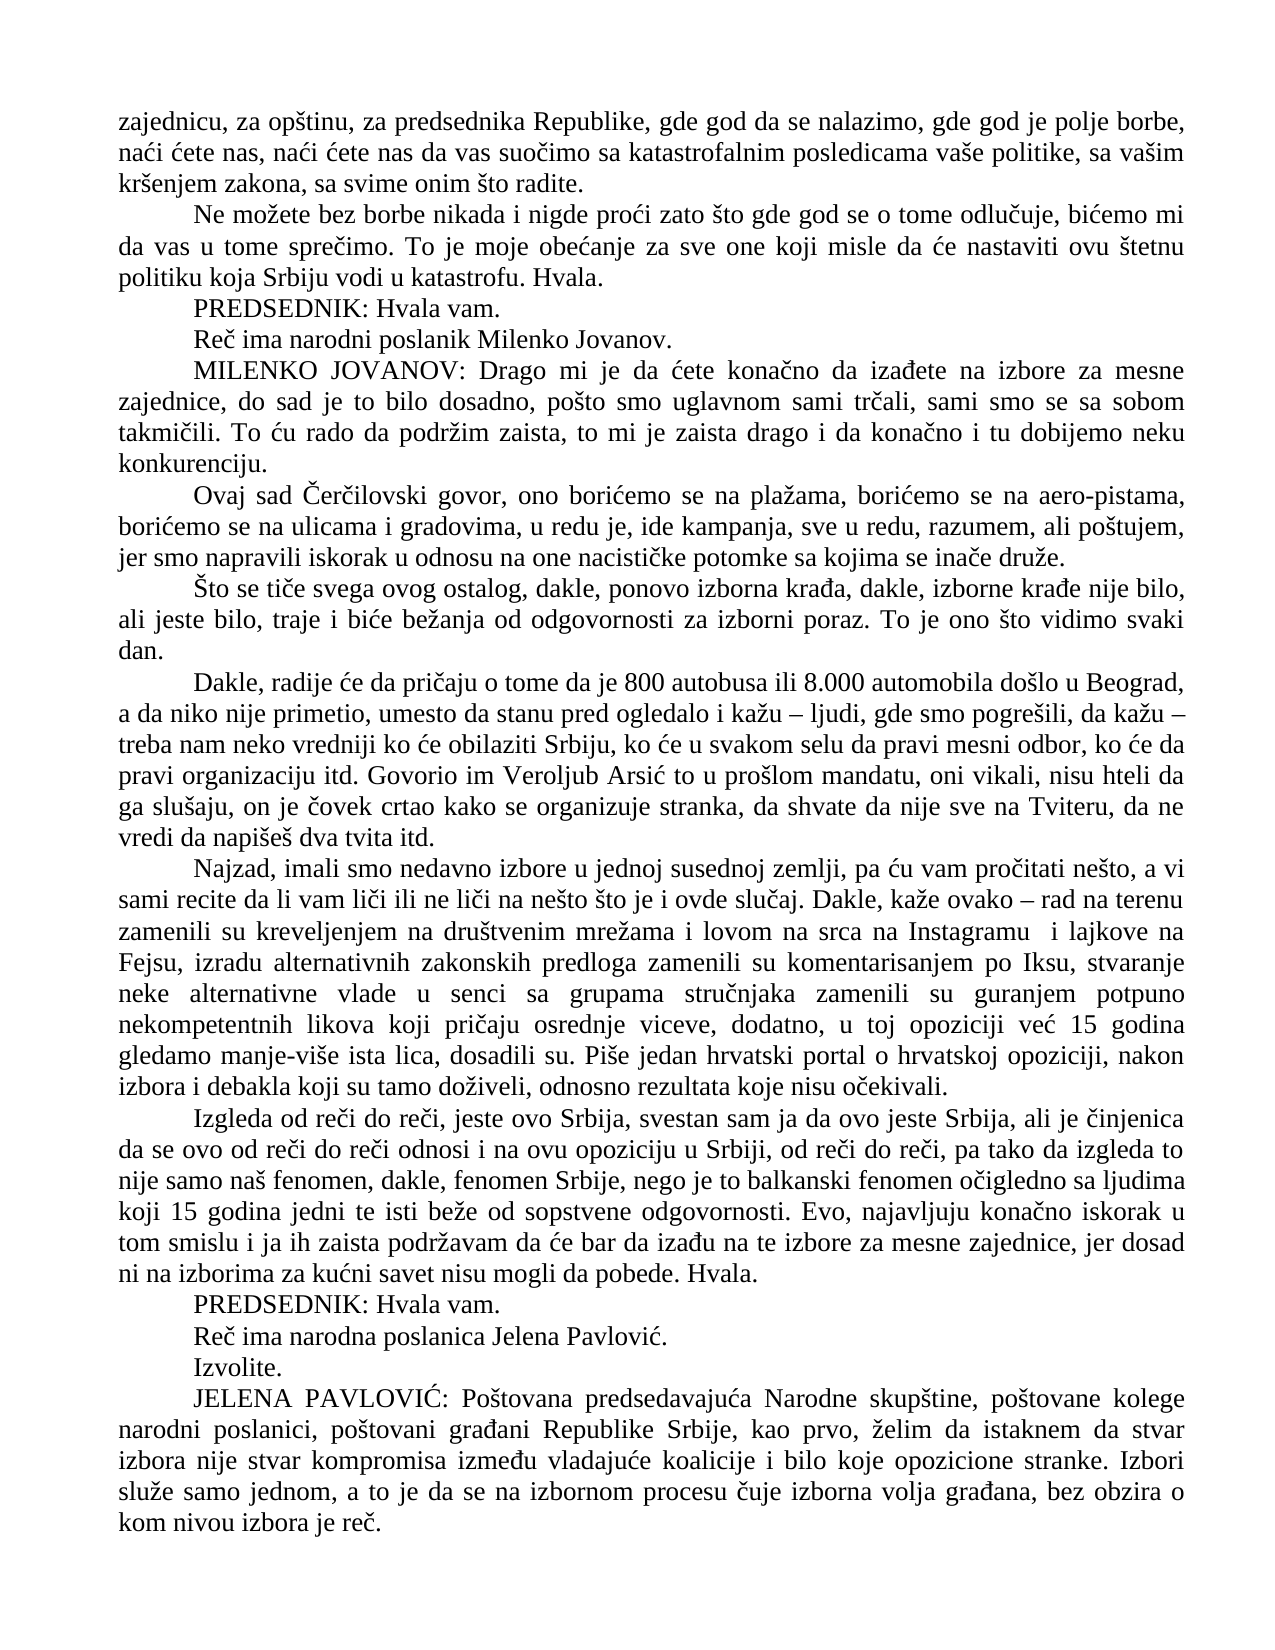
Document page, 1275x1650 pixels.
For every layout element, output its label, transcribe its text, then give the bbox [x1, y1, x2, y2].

text Najzad, imali smo nedavno izbore u jednoj susednoj zemlji, pa ću vam pročitati nešto, a vi sami recite da li vam liči ili ne liči na nešto što je i ovde slučaj. Dakle, kaže ovako – rad na terenu zamenili su kreveljenjem na društvenim mrežama i lovom na srca na Instagramu i lajkove na Fejsu, izradu alternativnih zakonskih predloga zamenili su komentarisanjem po Iksu, stvaranje neke alternativne vlade u senci sa grupama stručnjaka zamenili su guranjem potpuno nekompetentnih likova koji pričaju osrednje viceve, dodatno, u toj opoziciji već 15 godina gledamo manje-više ista lica, dosadili su. Piše jedan hrvatski portal o hrvatskoj opoziciji, nakon izbora i debakla koji su tamo doživeli, odnosno rezultata koje nisu očekivali. [118, 852, 1186, 1102]
text Reč ima narodni poslanik Milenko Jovanov. [118, 323, 1186, 354]
text Reč ima narodna poslanica Jelena Pavlović. [118, 1320, 1186, 1351]
text JELENA PAVLOVIĆ: Poštovana predsedavajuća Narodne skupštine, poštovane kolege narodni poslanici, poštovani građani Republike Srbije, kao prvo, želim da istaknem da stvar izbora nije stvar kompromisa između vladajuće koalicije i bilo koje opozicione stranke. Izbori služe samo jednom, a to je da se na izbornom procesu čuje izborna volja građana, bez obzira o kom nivou izbora je reč. [118, 1382, 1186, 1538]
text Izvolite. [118, 1351, 1186, 1382]
text PREDSEDNIK: Hvala vam. [118, 292, 1186, 323]
text Što se tiče svega ovog ostalog, dakle, ponovo izborna krađa, dakle, izborne krađe nije bilo, ali jeste bilo, traje i biće bežanja od odgovornosti za izborni poraz. To je ono što vidimo svaki dan. [118, 572, 1186, 666]
text Izgleda od reči do reči, jeste ovo Srbija, svestan sam ja da ovo jeste Srbija, ali je činjenica da se ovo od reči do reči odnosi i na ovu opoziciju u Srbiji, od reči do reči, pa tako da izgleda to nije samo naš fenomen, dakle, fenomen Srbije, nego je to balkanski fenomen očigledno sa ljudima koji 15 godina jedni te isti beže od sopstvene odgovornosti. Evo, najavljuju konačno iskorak u tom smislu i ja ih zaista podržavam da će bar da izađu na te izbore za mesne zajednice, jer dosad ni na izborima za kućni savet nisu mogli da pobede. Hvala. [118, 1102, 1186, 1288]
text PREDSEDNIK: Hvala vam. [118, 1288, 1186, 1320]
text MILENKO JOVANOV: Drago mi je da ćete konačno da izađete na izbore za mesne zajednice, do sad je to bilo dosadno, pošto smo uglavnom sami trčali, sami smo se sa sobom takmičili. To ću rado da podržim zaista, to mi je zaista drago i da konačno i tu dobijemo neku konkurenciju. [118, 354, 1186, 479]
text Ovaj sad Čerčilovski govor, ono borićemo se na plažama, borićemo se na aero-pistama, borićemo se na ulicama i gradovima, u redu je, ide kampanja, sve u redu, razumem, ali poštujem, jer smo napravili iskorak u odnosu na one nacističke potomke sa kojima se inače druže. [118, 479, 1186, 572]
text Dakle, radije će da pričaju o tome da je 800 autobusa ili 8.000 automobila došlo u Beograd, a da niko nije primetio, umesto da stanu pred ogledalo i kažu – ljudi, gde smo pogrešili, da kažu – treba nam neko vredniji ko će obilaziti Srbiju, ko će u svakom selu da pravi mesni odbor, ko će da pravi organizaciju itd. Govorio im Veroljub Arsić to u prošlom mandatu, oni vikali, nisu hteli da ga slušaju, on je čovek crtao kako se organizuje stranka, da shvate da nije sve na Tviteru, da ne vredi da napišeš dva tvita itd. [118, 666, 1186, 852]
text Ne možete bez borbe nikada i nigde proći zato što gde god se o tome odlučuje, bićemo mi da vas u tome sprečimo. To je moje obećanje za sve one koji misle da će nastaviti ovu štetnu politiku koja Srbiju vodi u katastrofu. Hvala. [118, 198, 1186, 292]
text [118, 105, 1186, 198]
